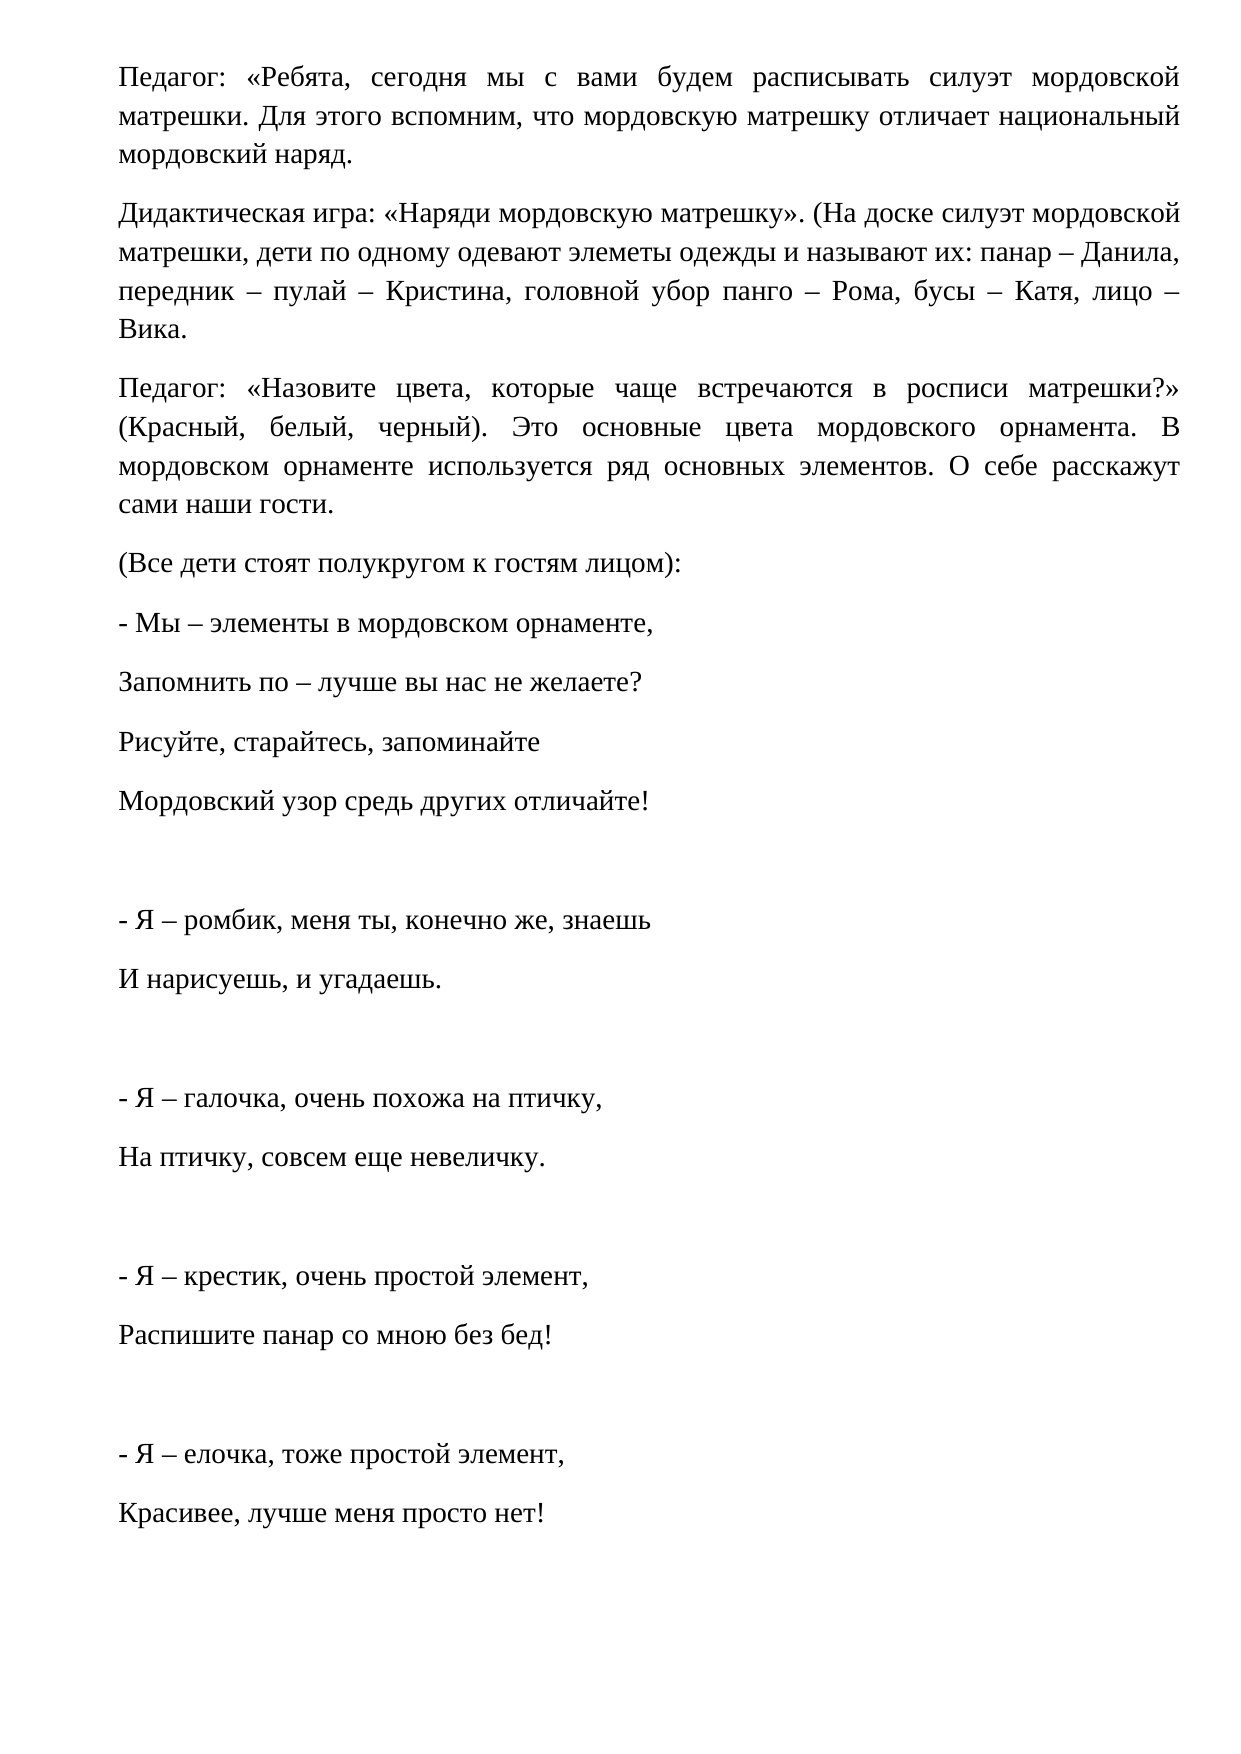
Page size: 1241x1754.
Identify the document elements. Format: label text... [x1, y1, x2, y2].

text Красивее, лучше меня просто нет! [118, 1496, 1181, 1529]
text - Я – елочка, тоже простой элемент, [118, 1436, 1181, 1470]
text (Все дети стоят полукругом к гостям лицом): [118, 546, 1181, 579]
text Дидактическая игра: «Наряди мордовскую матрешку». (На доске силуэт мордовской матрешки, дети по одному одевают элеметы одежды и называют их: панар – Данила, передник – пулай – Кристина, головной убор панго – Рома, бусы – Катя, лицо – Вика. [118, 196, 1181, 345]
text - Я – крестик, очень простой элемент, [118, 1258, 1181, 1292]
text - Мы – элементы в мордовском орнаменте, [118, 605, 1181, 638]
text Рисуйте, старайтесь, запоминайте [118, 724, 1181, 757]
text Запомнить по – лучше вы нас не желаете? [118, 664, 1181, 698]
text И нарисуешь, и угадаешь. [118, 961, 1181, 995]
text Распишите панар со мною без бед! [118, 1317, 1181, 1351]
text Педагог: «Ребята, сегодня мы с вами будем расписывать силуэт мордовской матрешки. Для этого вспомним, что мордовскую матрешку отличает национальный мордовский наряд. [118, 59, 1181, 170]
text Мордовский узор средь других отличайте! [118, 783, 1181, 817]
text На птичку, совсем еще невеличку. [118, 1139, 1181, 1173]
text Педагог: «Назовите цвета, которые чаще встречаются в росписи матрешки?» (Красный, белый, черный). Это основные цвета мордовского орнамента. В мордовском орнаменте используется ряд основных элементов. О себе расскажут сами наши гости. [118, 371, 1181, 520]
text - Я – ромбик, меня ты, конечно же, знаешь [118, 902, 1181, 935]
text - Я – галочка, очень похожа на птичку, [118, 1080, 1181, 1113]
